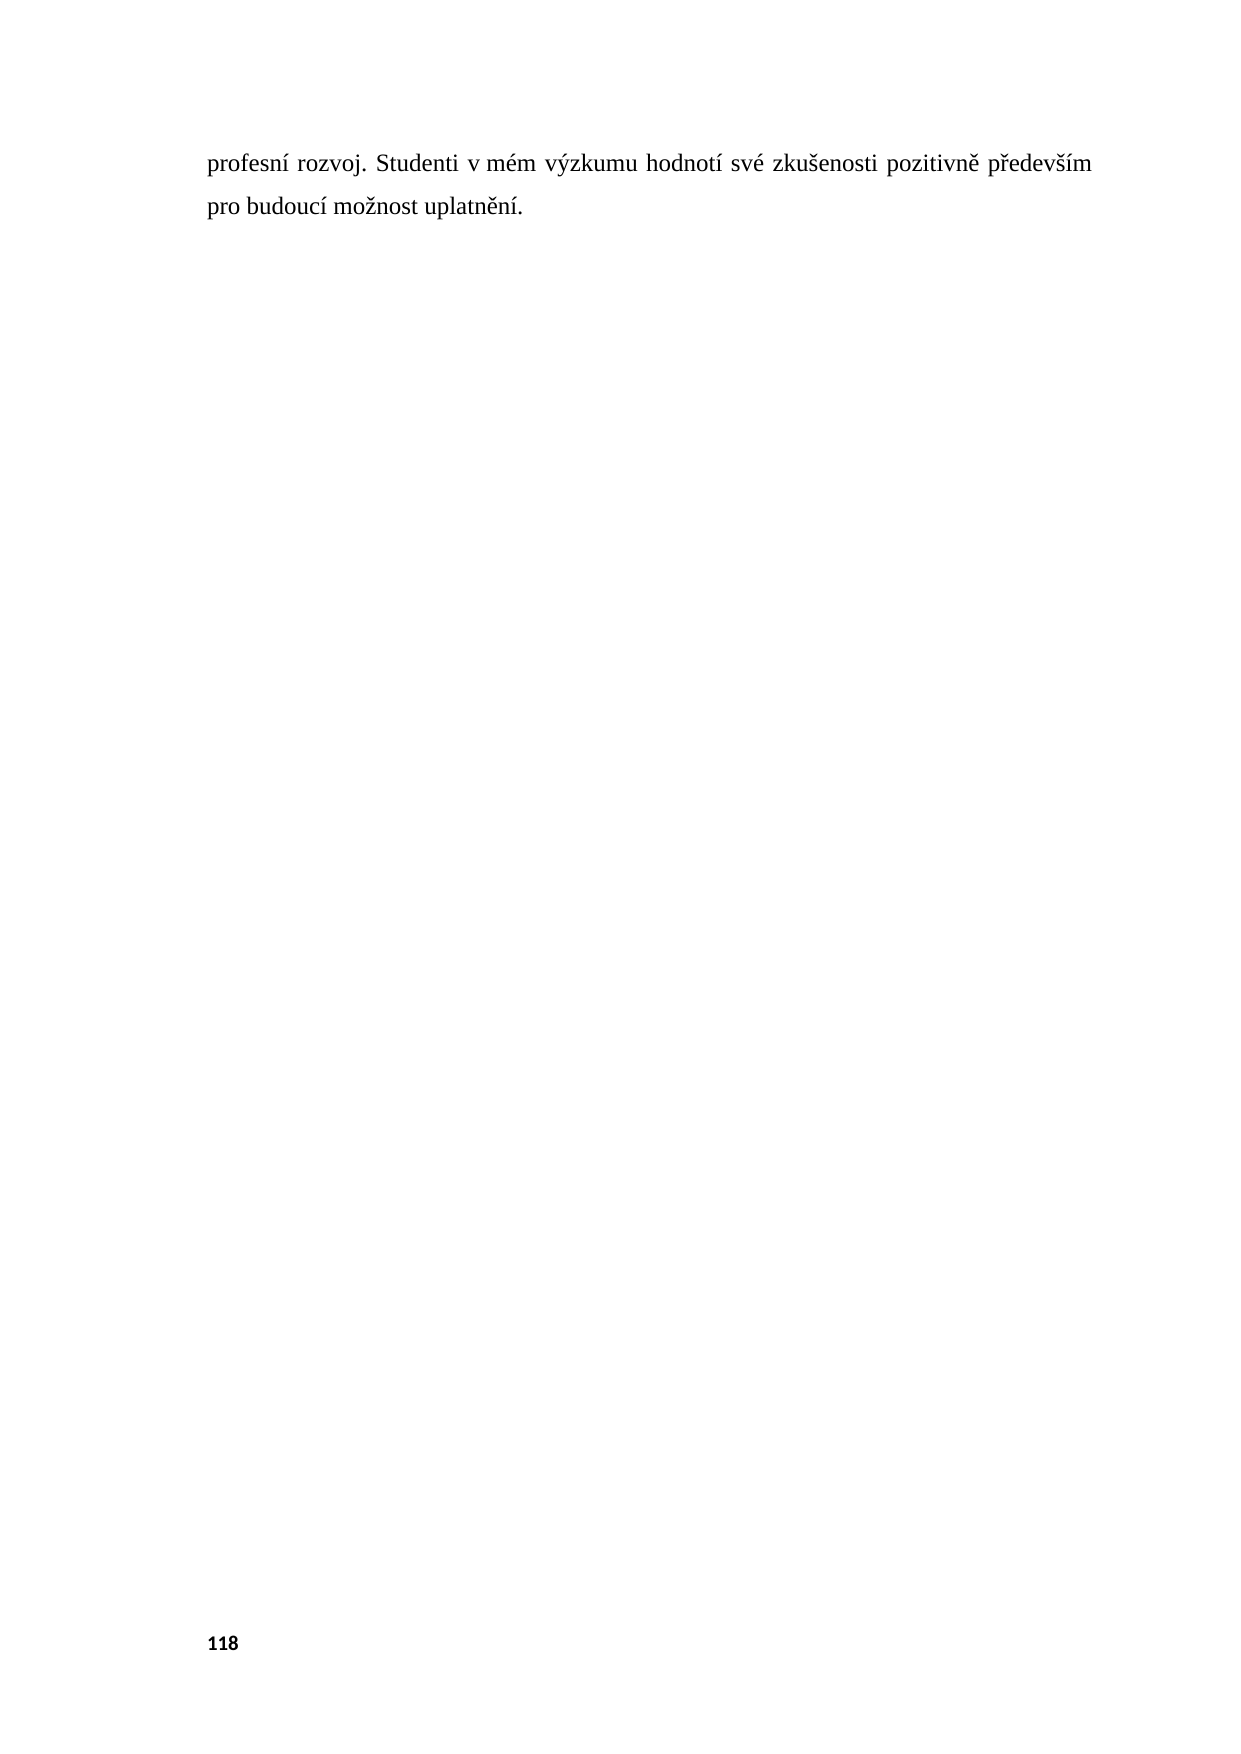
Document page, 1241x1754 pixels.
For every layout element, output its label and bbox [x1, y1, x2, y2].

text [207, 148, 1092, 219]
